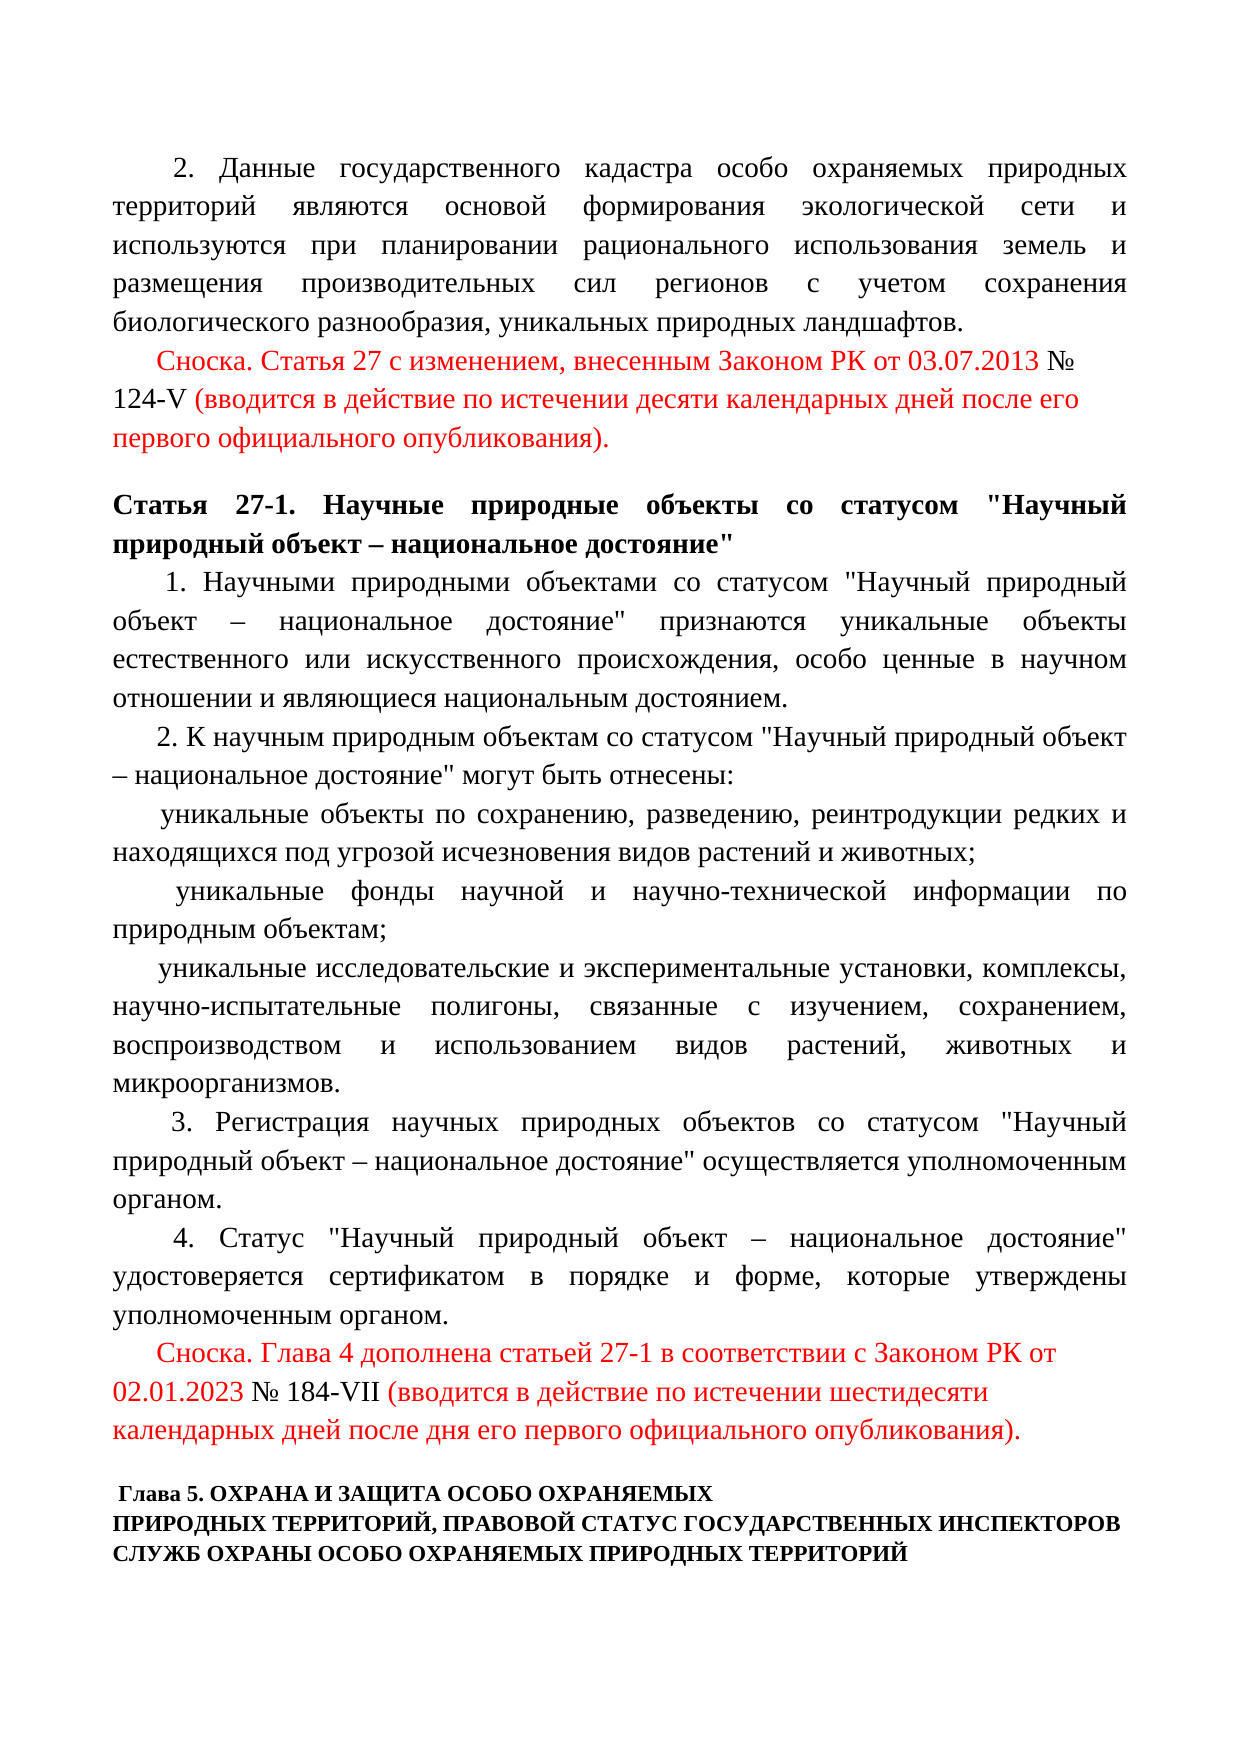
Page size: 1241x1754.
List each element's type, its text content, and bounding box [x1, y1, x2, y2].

text 2. Данные государственного кадастра особо охраняемых природных территорий являются основой формирования экологической сети и используются при планировании рационального использования земель и размещения производительных сил регионов с учетом сохранения биологического разнообразия, уникальных природных ландшафтов. [112, 150, 1128, 338]
text Сноска. Статья 27 с изменением, внесенным Законом РК от 03.07.2013 № 124-V (вводится в действие по истечении десяти календарных дней после его первого официального опубликования). [112, 343, 1128, 483]
text уникальные исследовательские и экспериментальные установки, комплексы, научно-испытательные полигоны, связанные с изучением, сохранением, воспроизводством и использованием видов растений, животных и микроорганизмов. [112, 950, 1128, 1099]
text Статья 27-1. Научные природные объекты со статусом "Научный природный объект – национальное достояние" [112, 487, 1128, 559]
text 1. Научными природными объектами со статусом "Научный природный объект – национальное достояние" признаются уникальные объекты естественного или искусственного происхождения, особо ценные в научном отношении и являющиеся национальным достоянием. [112, 564, 1128, 714]
text 2. К научным природным объектам со статусом "Научный природный объект – национальное достояние" могут быть отнесены: [112, 719, 1128, 791]
text 3. Регистрация научных природных объектов со статусом "Научный природный объект – национальное достояние" осуществляется уполномоченным органом. [112, 1104, 1128, 1215]
text уникальные фонды научной и научно-технической информации по природным объектам; [112, 873, 1128, 945]
text уникальные объекты по сохранению, разведению, реинтродукции редких и находящихся под угрозой исчезновения видов растений и животных; [112, 796, 1128, 868]
